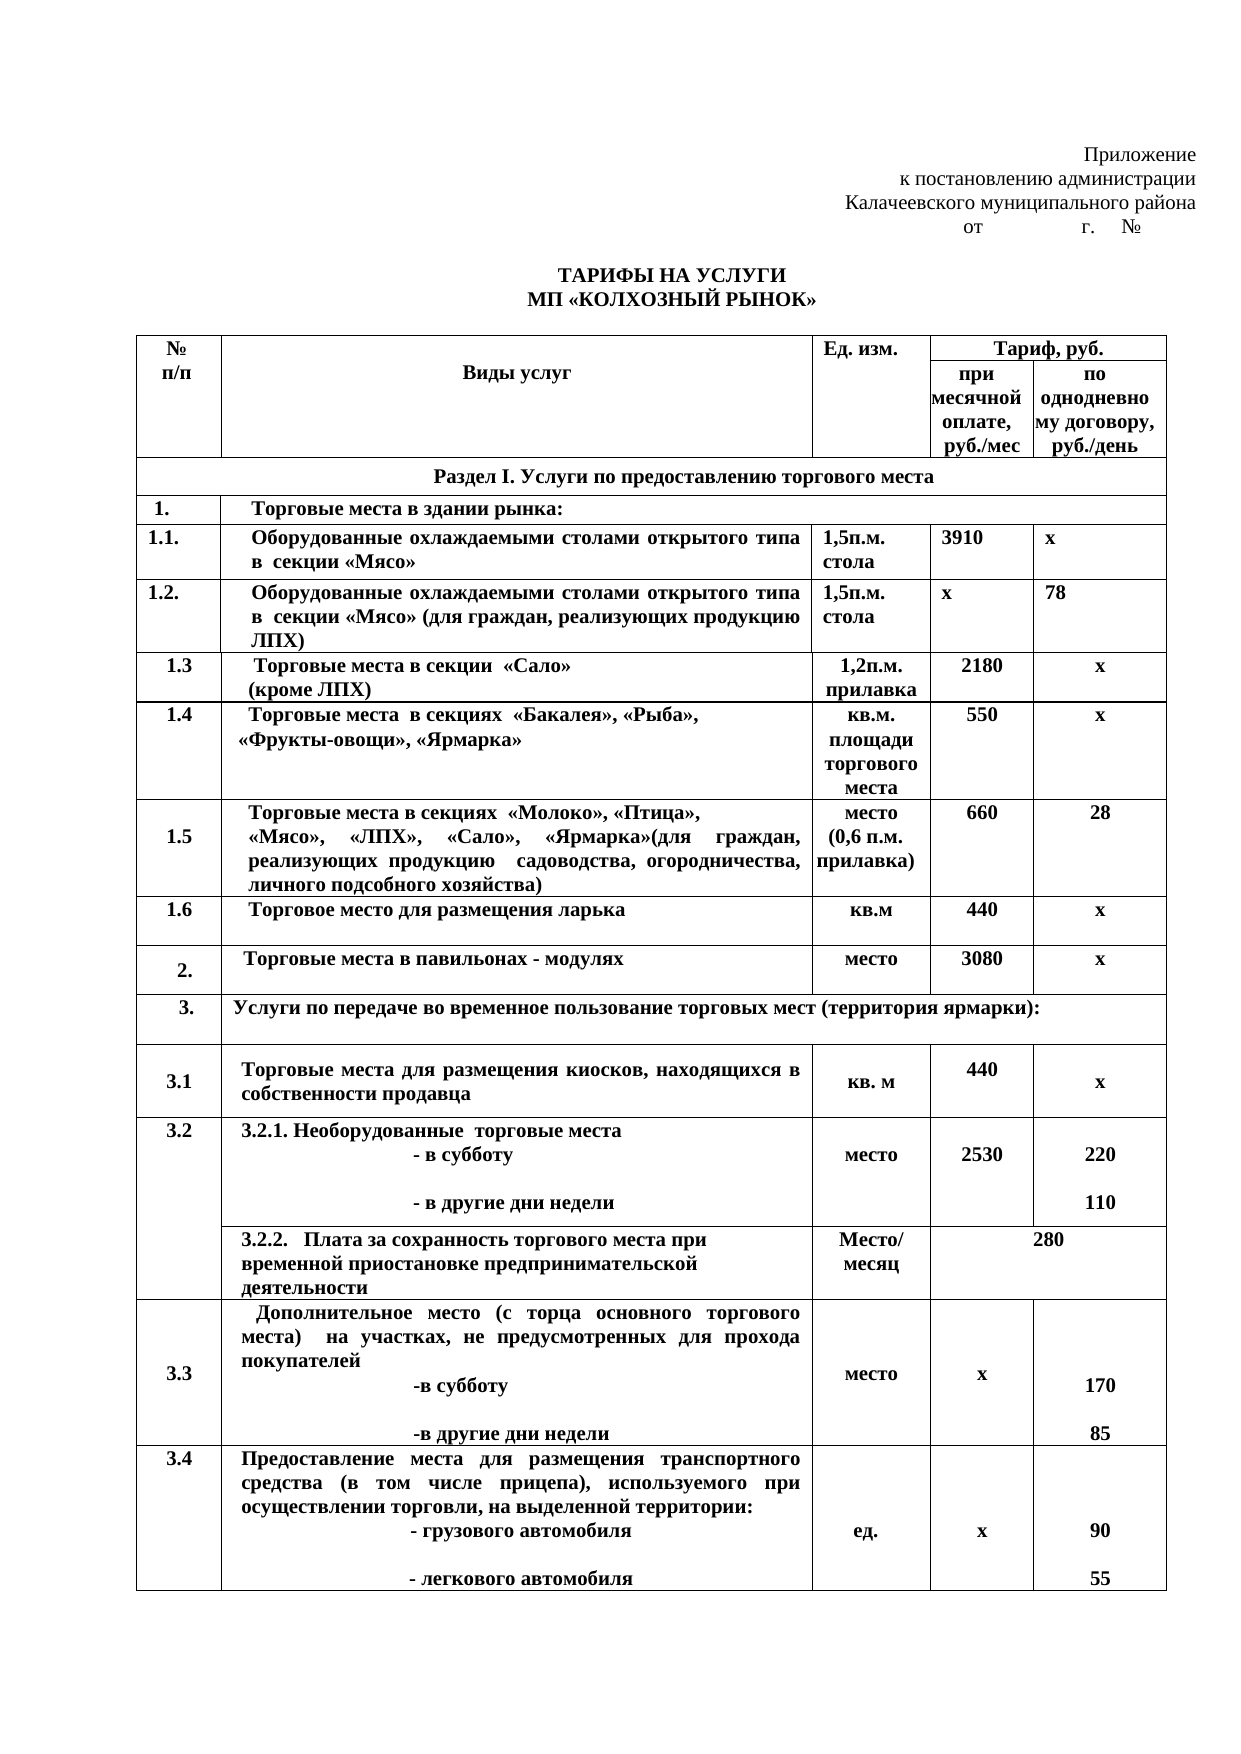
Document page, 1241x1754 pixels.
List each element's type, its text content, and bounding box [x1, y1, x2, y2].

table_cell х [1034, 897, 1166, 945]
table_header Ед. изм. [813, 336, 930, 457]
table_cell 1,2п.м. прилавка [813, 653, 930, 701]
table_cell место (0,6 п.м. прилавка) [813, 800, 930, 896]
table_cell 3.2 [137, 1118, 221, 1299]
table_cell 3.2.1. Необорудованные торговые места - в субботу - в другие дни недели [222, 1118, 812, 1226]
table_cell 1.1. [137, 525, 220, 579]
table_header Тариф, руб. [931, 336, 1166, 360]
table_cell х [931, 1446, 1033, 1590]
table_cell Торговые места в секциях «Бакалея», «Рыба», «Фрукты-овощи», «Ярмарка» [222, 703, 812, 799]
table_cell 3910 [931, 525, 1033, 579]
table_cell 1.5 [137, 800, 221, 896]
table_cell 660 [931, 800, 1033, 896]
table_cell Торговое место для размещения ларька [222, 897, 812, 945]
table_header Виды услуг [222, 336, 812, 457]
table_cell по однодневному договору, руб./день [1034, 361, 1166, 457]
table_cell Место/ месяц [813, 1227, 930, 1299]
table_cell место [813, 1300, 930, 1445]
table_cell 3.4 [137, 1446, 221, 1590]
table_cell 440 [931, 897, 1033, 945]
table_cell Торговые места в секции «Сало» (кроме ЛПХ) [222, 653, 812, 701]
table_cell 2180 [931, 653, 1033, 701]
table_cell 78 [1034, 580, 1166, 652]
table_cell 3.3 [137, 1300, 221, 1445]
table_cell 170 85 [1034, 1300, 1166, 1445]
table_cell при месячной оплате, руб./мес [931, 361, 1033, 457]
table_cell кв. м [813, 1045, 930, 1117]
text МП «КОЛХОЗНЫЙ РЫНОК» [148, 287, 1196, 311]
table_cell 1,5п.м. стола [812, 525, 930, 579]
table_header № п/п [137, 336, 221, 457]
table_cell 2. [137, 946, 221, 994]
table_cell х [1034, 703, 1166, 799]
text к постановлению администрации [148, 166, 1196, 190]
table_cell 1.2. [137, 580, 220, 652]
table_cell х [1034, 946, 1166, 994]
table_cell Торговые места в павильонах - модулях [222, 946, 812, 994]
table_cell х [931, 1300, 1033, 1445]
table_cell место [813, 1118, 930, 1226]
table_cell кв.м [813, 897, 930, 945]
table_cell 3.1 [137, 1045, 221, 1117]
table_cell 280 [931, 1227, 1166, 1299]
table_cell 1,5п.м. стола [812, 580, 930, 652]
text от г. № [148, 214, 1196, 238]
table_cell 3.2.2. Плата за сохранность торгового места при временной приостановке предпринимательской деятельности [222, 1227, 812, 1299]
table_cell Услуги по передаче во временное пользование торговых мест (территория ярмарки): [222, 995, 1166, 1043]
table_cell х [931, 580, 1033, 652]
table_cell Раздел I. Услуги по предоставлению торгового места [137, 458, 1166, 494]
table_cell 28 [1034, 800, 1166, 896]
table_cell 1.4 [137, 703, 221, 799]
text Калачеевского муниципального района [148, 190, 1196, 214]
text Приложение [148, 142, 1196, 166]
table_cell 1.3 [137, 653, 221, 701]
table_cell 2530 [931, 1118, 1033, 1226]
table_cell Торговые места для размещения киосков, находящихся в собственности продавца [222, 1045, 812, 1117]
table_cell [137, 496, 220, 524]
table_cell 3. [137, 995, 221, 1043]
table_cell 220 110 [1034, 1118, 1166, 1226]
table_cell х [1034, 1045, 1166, 1117]
table_cell 550 [931, 703, 1033, 799]
table_cell место [813, 946, 930, 994]
table_cell Предоставление места для размещения транспортного средства (в том числе прицепа), используемого при осуществлении торговли, на выделенной территории: - грузового автомобиля - легкового автомобиля [222, 1446, 812, 1590]
table_cell х [1034, 653, 1166, 701]
table_cell х [1034, 525, 1166, 579]
table_cell Оборудованные охлаждаемыми столами открытого типа в секции «Мясо» [221, 525, 811, 579]
table_cell 1.6 [137, 897, 221, 945]
table_cell 3080 [931, 946, 1033, 994]
table_cell 90 55 [1034, 1446, 1166, 1590]
table_cell ед. [813, 1446, 930, 1590]
table_cell Дополнительное место (с торца основного торгового места) на участках, не предусмотренных для прохода покупателей -в субботу -в другие дни недели [222, 1300, 812, 1445]
table_cell Торговые места в секциях «Молоко», «Птица», «Мясо», «ЛПХ», «Сало», «Ярмарка»(для граждан, реализующих продукцию садоводства, огородничества, личного подсобного хозяйства) [222, 800, 812, 896]
table_cell Торговые места в здании рынка: [221, 496, 1166, 524]
text ТАРИФЫ НА УСЛУГИ [148, 262, 1196, 287]
table_cell 440 [931, 1045, 1033, 1117]
table_cell Оборудованные охлаждаемыми столами открытого типа в секции «Мясо» (для граждан, реализующих продукцию ЛПХ) [221, 580, 811, 652]
table_cell кв.м. площади торгового места [813, 703, 930, 799]
